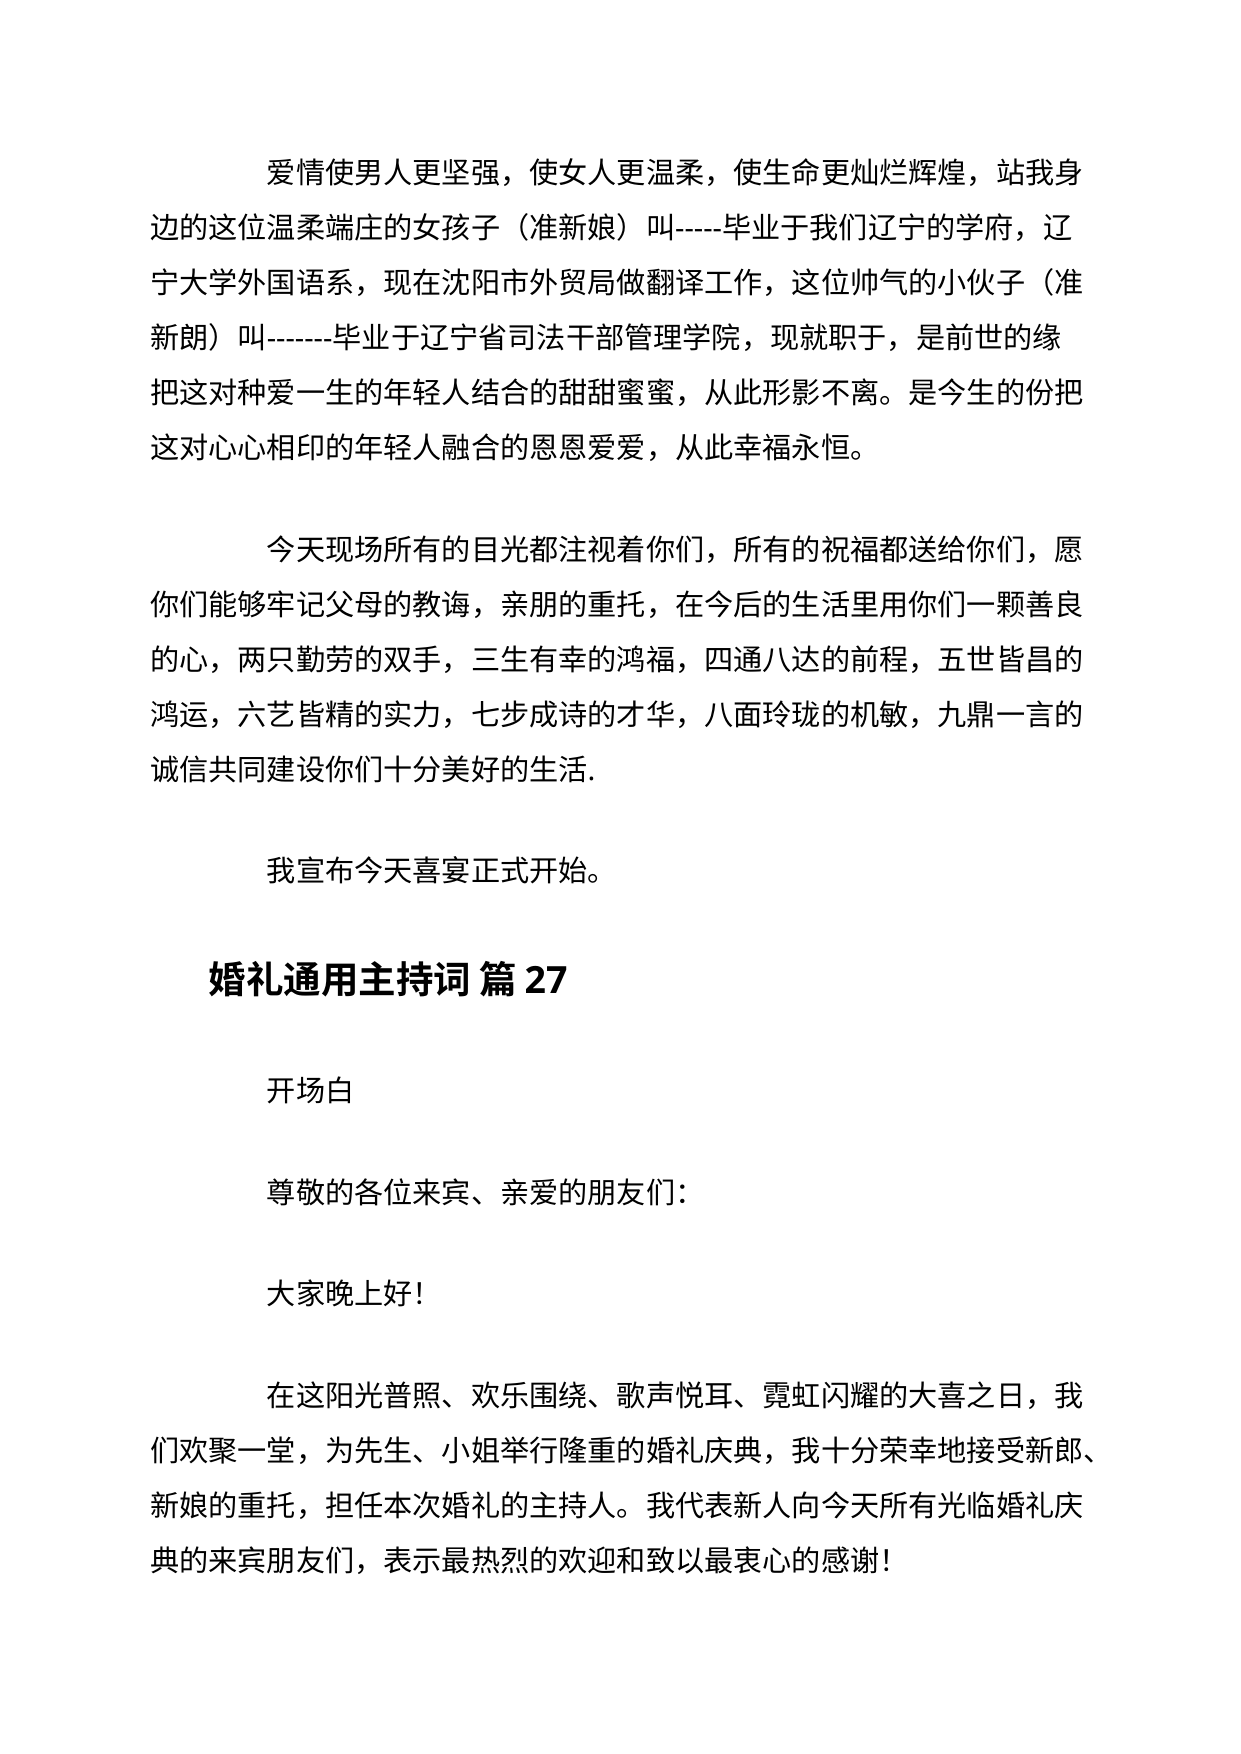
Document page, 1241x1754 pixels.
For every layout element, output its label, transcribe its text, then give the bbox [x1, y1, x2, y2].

text 开场白 [150, 1067, 1090, 1110]
text 大家晚上好！ [150, 1271, 1090, 1313]
text 今天现场所有的目光都注视着你们，所有的祝福都送给你们，愿你们能够牢记父母的教诲，亲朋的重托，在今后的生活里用你们一颗善良的心，两只勤劳的双手，三生有幸的鸿福，四通八达的前程，五世皆昌的鸿运，六艺皆精的实力，七步成诗的才华，八面玲珑的机敏，九鼎一言的诚信共同建设你们十分美好的生活. [150, 526, 1090, 788]
text 尊敬的各位来宾、亲爱的朋友们： [150, 1169, 1090, 1211]
text 在这阳光普照、欢乐围绕、歌声悦耳、霓虹闪耀的大喜之日，我们欢聚一堂，为先生、小姐举行隆重的婚礼庆典，我十分荣幸地接受新郎、新娘的重托，担任本次婚礼的主持人。我代表新人向今天所有光临婚礼庆典的来宾朋友们，表示最热烈的欢迎和致以最衷心的感谢！ [150, 1373, 1090, 1580]
text 婚礼通用主持词 篇27 [150, 950, 1090, 1004]
text 爱情使男人更坚强，使女人更温柔，使生命更灿烂辉煌，站我身边的这位温柔端庄的女孩子（准新娘）叫-----毕业于我们辽宁的学府，辽宁大学外国语系，现在沈阳市外贸局做翻译工作，这位帅气的小伙子（准新朗）叫-------毕业于辽宁省司法干部管理学院，现就职于，是前世的缘把这对种爱一生的年轻人结合的甜甜蜜蜜，从此形影不离。是今生的份把这对心心相印的年轻人融合的恩恩爱爱，从此幸福永恒。 [150, 150, 1090, 467]
text 我宣布今天喜宴正式开始。 [150, 848, 1090, 890]
